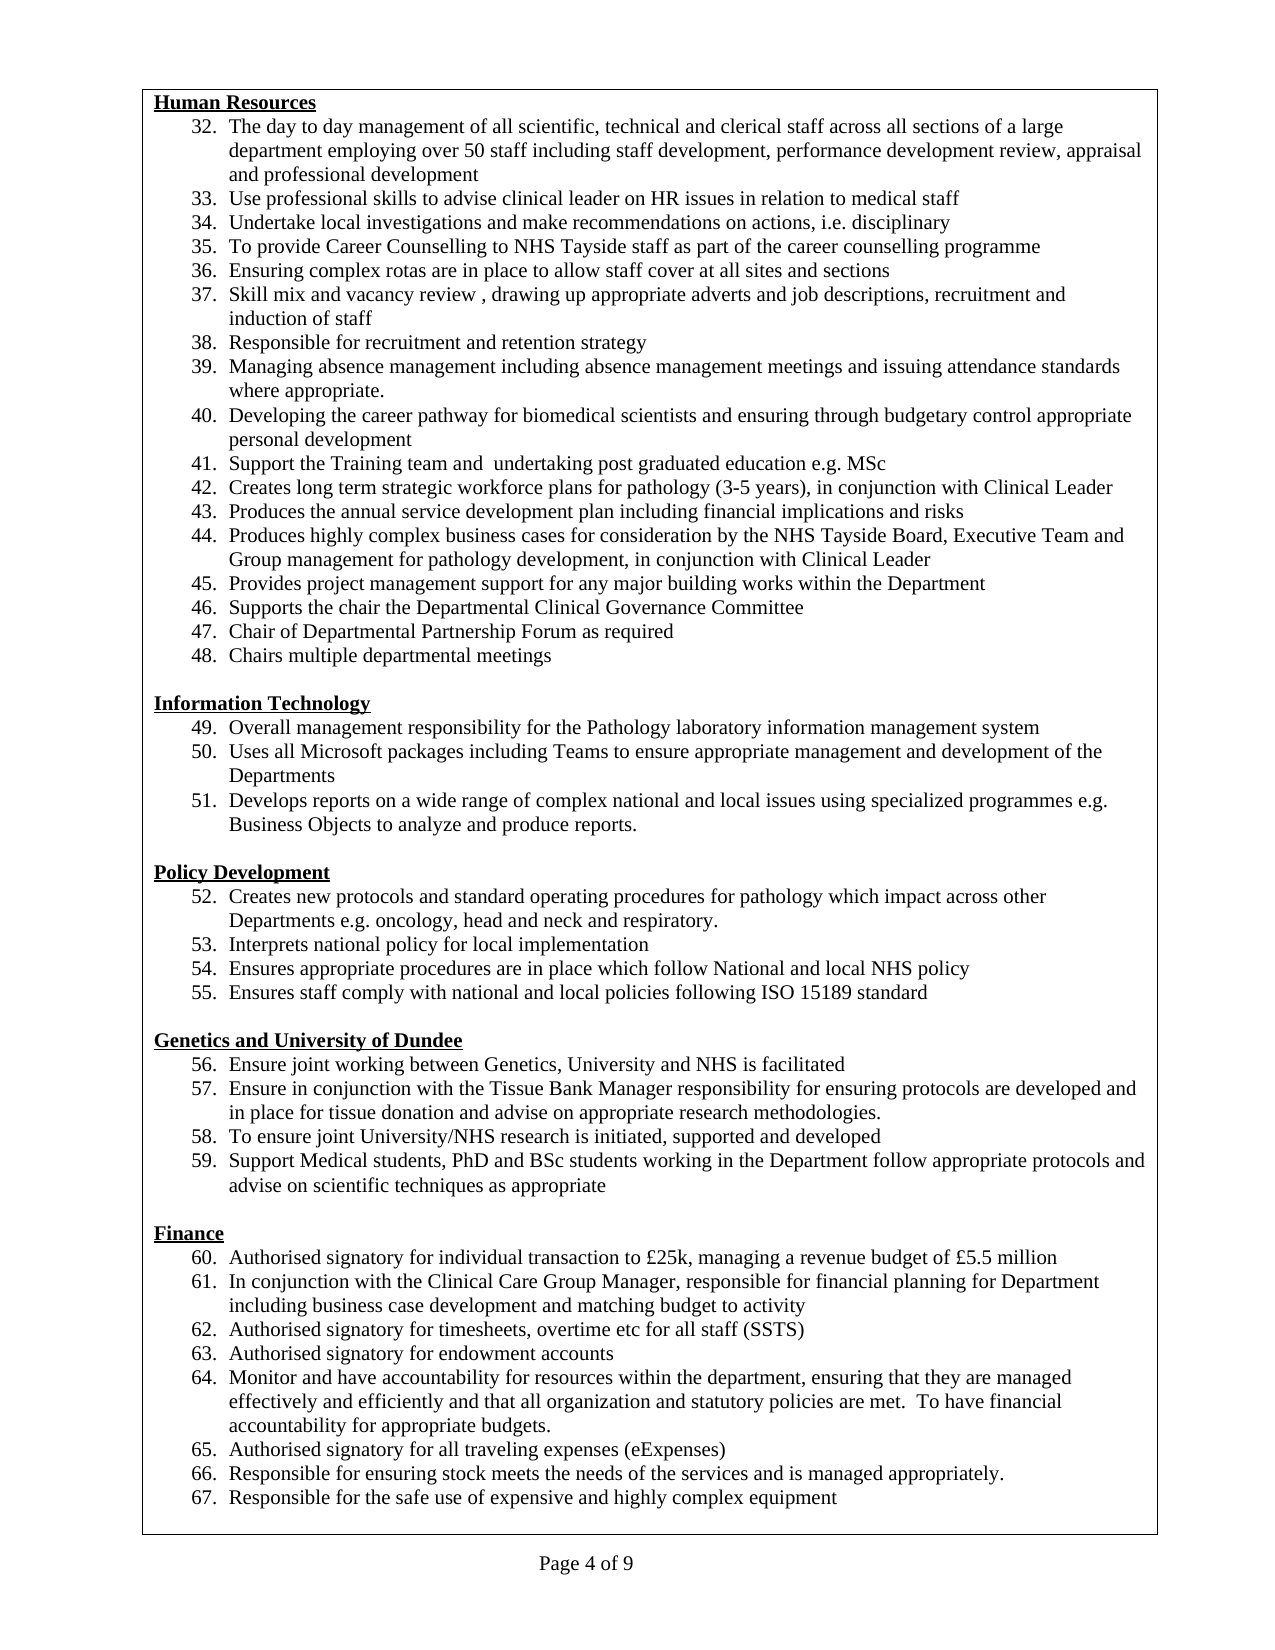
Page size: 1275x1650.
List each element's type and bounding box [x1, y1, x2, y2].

table_header [143, 90, 1157, 1533]
